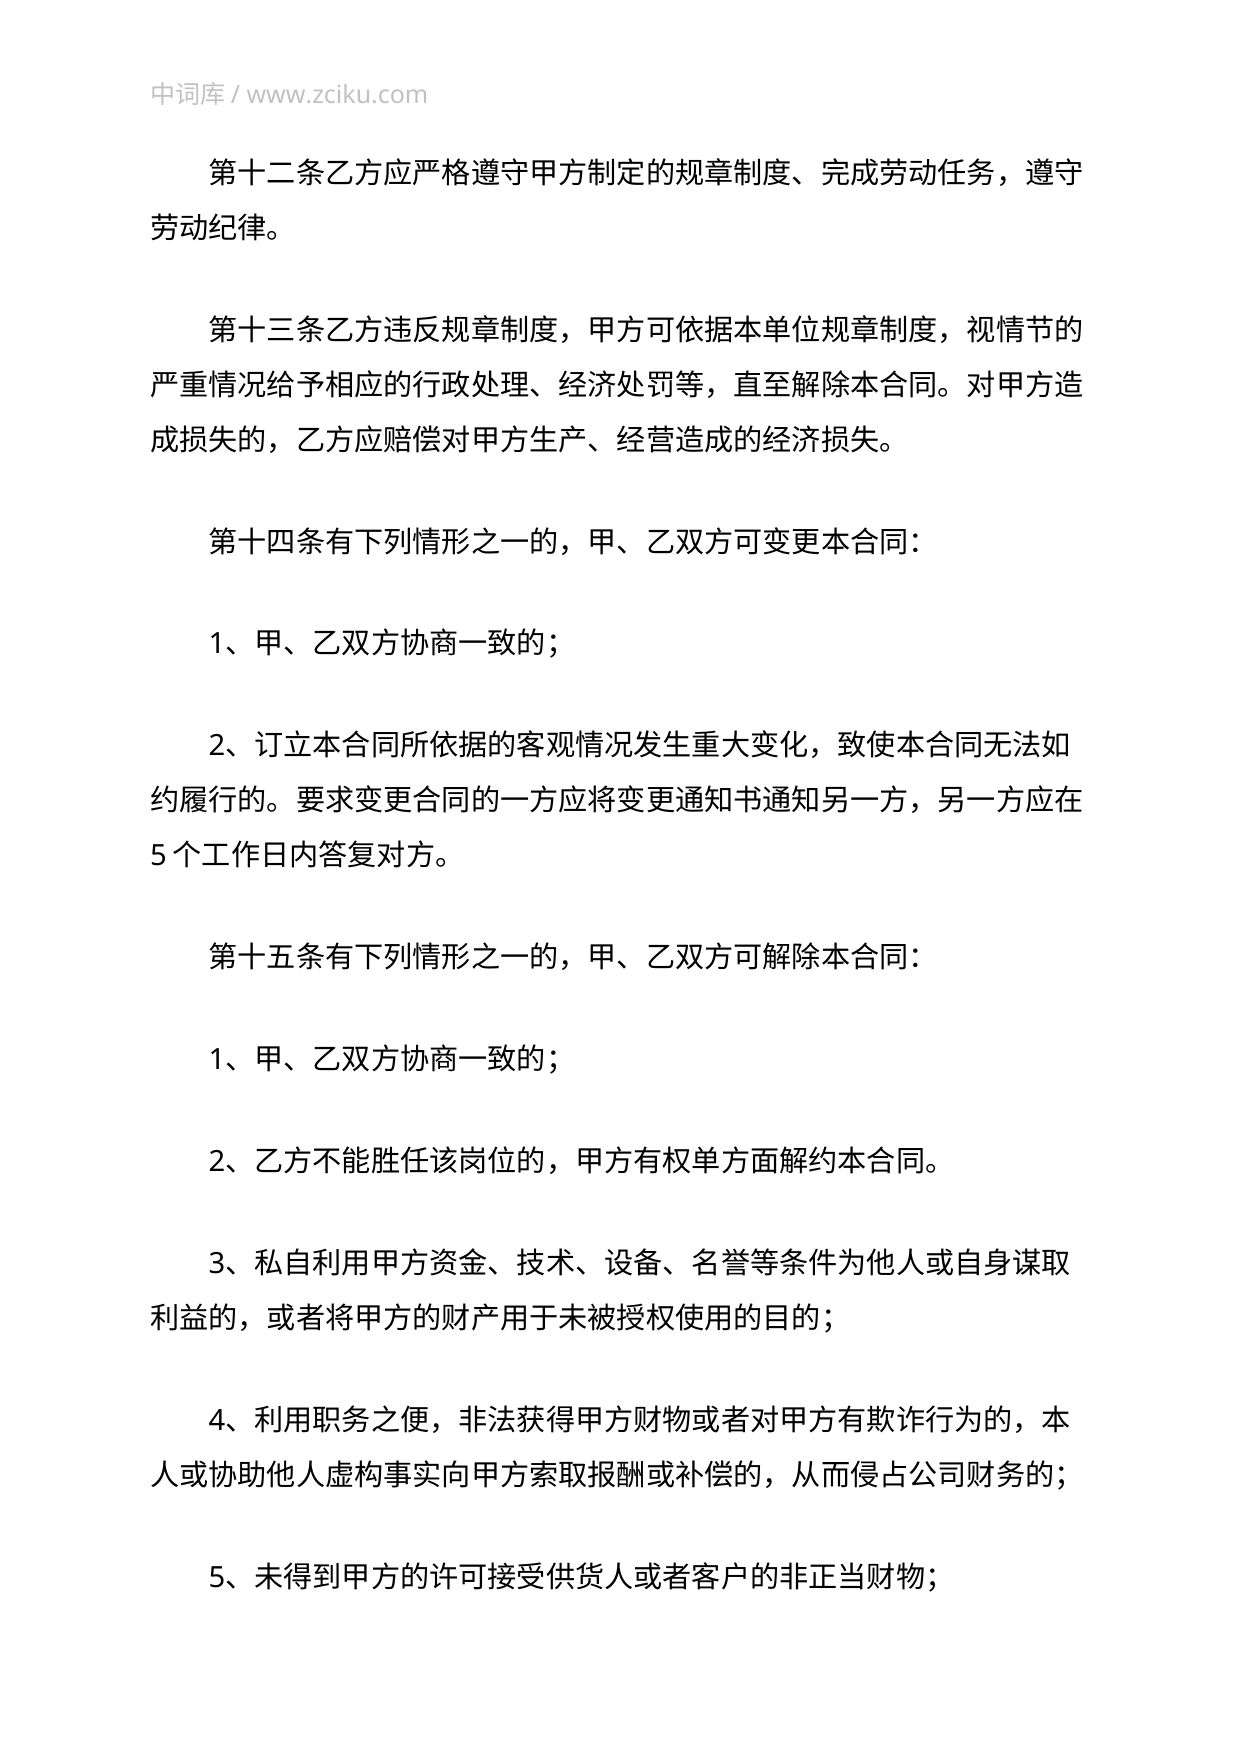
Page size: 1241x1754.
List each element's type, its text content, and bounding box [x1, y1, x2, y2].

text 5、未得到甲方的许可接受供货人或者客户的非正当财物； [150, 1553, 1090, 1596]
text 1、甲、乙双方协商一致的； [150, 1036, 1090, 1078]
text 2、乙方不能胜任该岗位的，甲方有权单方面解约本合同。 [150, 1138, 1090, 1180]
text 第十三条乙方违反规章制度，甲方可依据本单位规章制度，视情节的严重情况给予相应的行政处理、经济处罚等，直至解除本合同。对甲方造成损失的，乙方应赔偿对甲方生产、经营造成的经济损失。 [150, 307, 1090, 459]
text 第十四条有下列情形之一的，甲、乙双方可变更本合同： [150, 518, 1090, 561]
text 1、甲、乙双方协商一致的； [150, 620, 1090, 662]
text 第十五条有下列情形之一的，甲、乙双方可解除本合同： [150, 934, 1090, 976]
text 3、私自利用甲方资金、技术、设备、名誉等条件为他人或自身谋取利益的，或者将甲方的财产用于未被授权使用的目的； [150, 1239, 1090, 1337]
text 2、订立本合同所依据的客观情况发生重大变化，致使本合同无法如约履行的。要求变更合同的一方应将变更通知书通知另一方，另一方应在5个工作日内答复对方。 [150, 722, 1090, 874]
text 第十二条乙方应严格遵守甲方制定的规章制度、完成劳动任务，遵守劳动纪律。 [150, 150, 1090, 247]
text 4、利用职务之便，非法获得甲方财物或者对甲方有欺诈行为的，本人或协助他人虚构事实向甲方索取报酬或补偿的，从而侵占公司财务的； [150, 1396, 1090, 1494]
